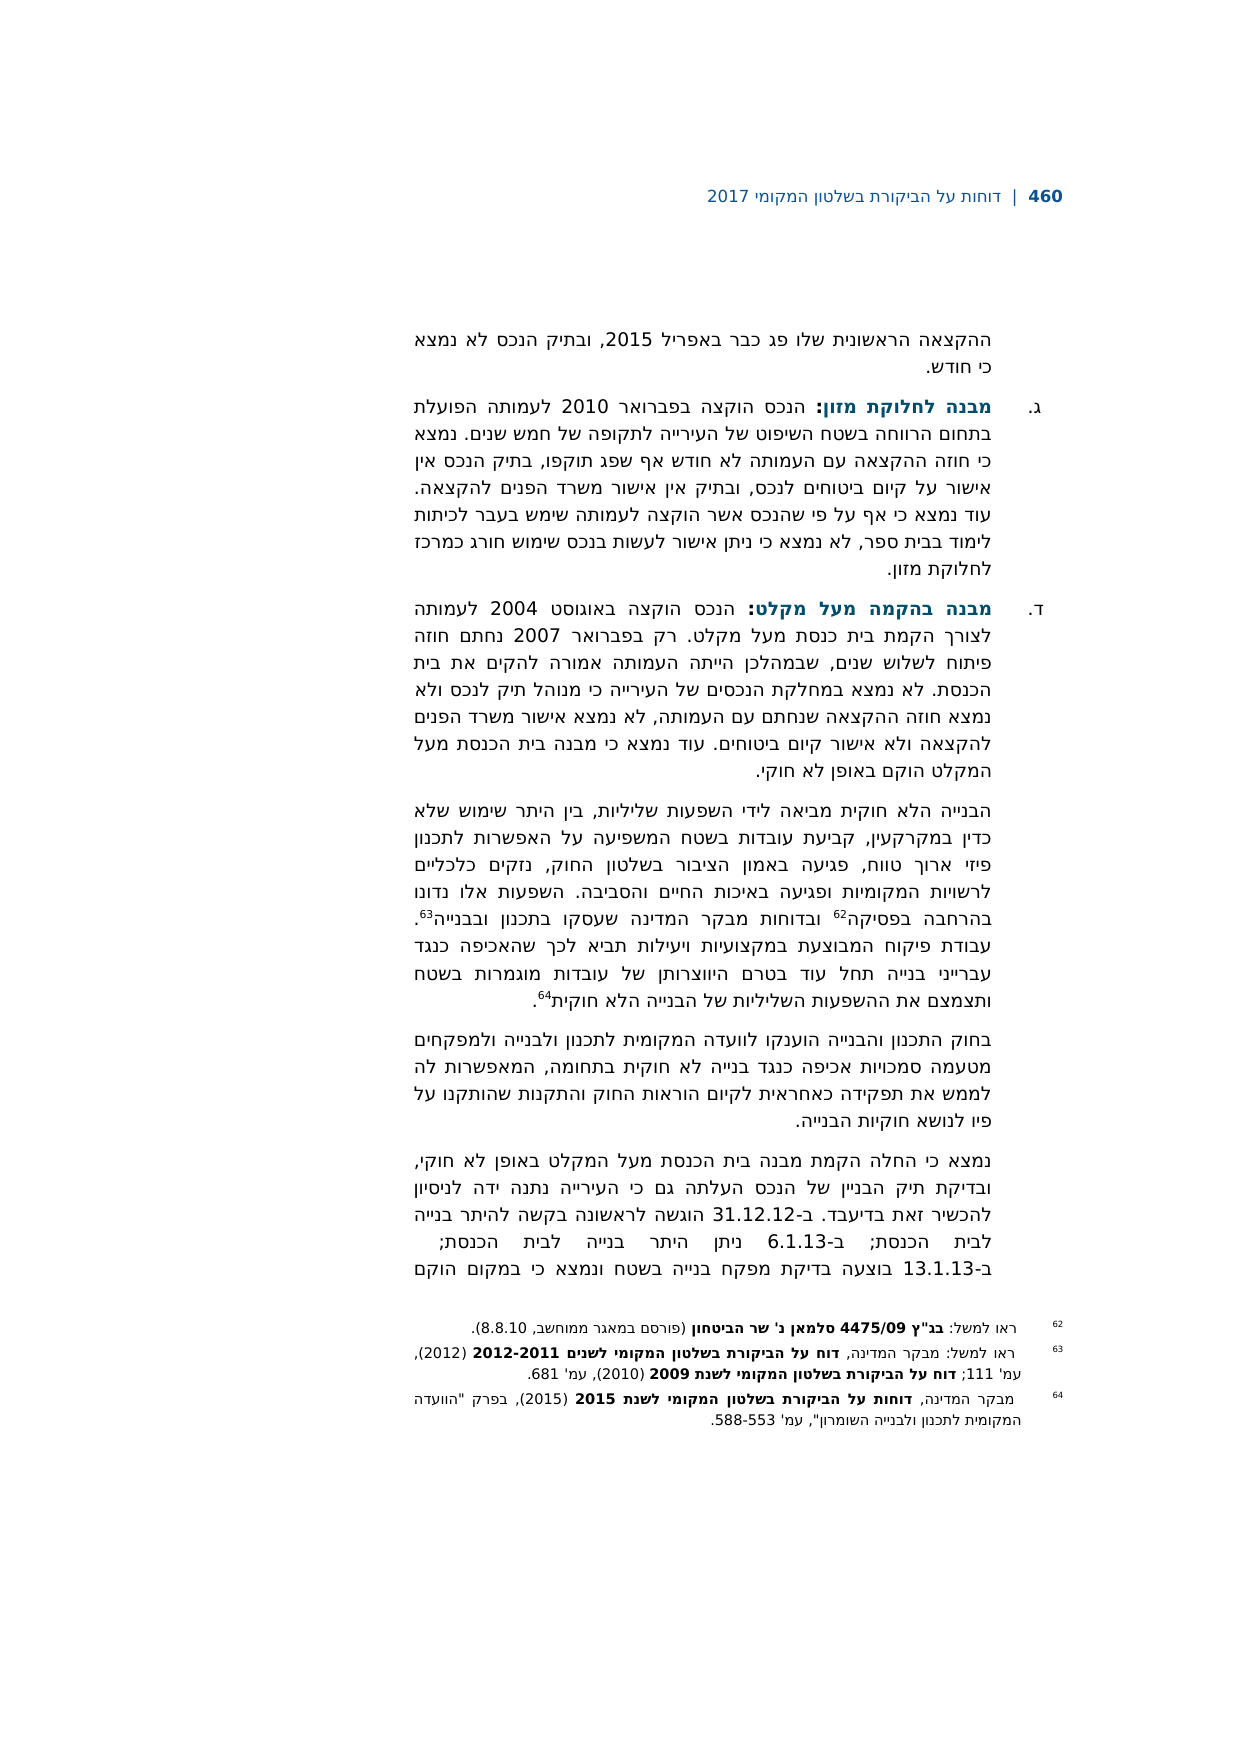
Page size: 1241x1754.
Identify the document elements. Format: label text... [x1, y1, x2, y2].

text בחוק התכנון והבנייה הוענקו לוועדה המקומית לתכנון ולבנייה ולמפקחים מטעמה סמכויות אכיפה כנגד בנייה לא חוקית בתחומה, המאפשרות לה לממש את תפקידה כאחראית לקיום הוראות החוק והתקנות שהותקנו על פיו לנושא חוקיות הבנייה. [413, 1025, 992, 1133]
list מבנה לחלוקת מזון: הנכס הוקצה בפברואר 2010 לעמותה הפועלת בתחום הרווחה בשטח השיפוט של העירייה לתקופה של חמש שנים. נמצא כי חוזה ההקצאה עם העמותה לא חודש אף שפג תוקפו, בתיק הנכס אין אישור על קיום ביטוחים לנכס, ובתיק אין אישור משרד הפנים להקצאה. עוד נמצא כי אף על פי שהנכס אשר הוקצה לעמותה שימש בעבר לכיתות לימוד בבית ספר, לא נמצא כי ניתן אישור לעשות בנכס שימוש חורג כמרכז לחלוקת מזון. [413, 392, 1028, 581]
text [413, 1146, 992, 1281]
list מבנה בהקמה מעל מקלט: הנכס הוקצה באוגוסט 2004 לעמותה לצורך הקמת בית כנסת מעל מקלט. רק בפברואר 2007 נחתם חוזה פיתוח לשלוש שנים, שבמהלכן הייתה העמותה אמורה להקים את בית הכנסת. לא נמצא במחלקת הנכסים של העירייה כי מנוהל תיק לנכס ולא נמצא חוזה ההקצאה שנחתם עם העמותה, לא נמצא אישור משרד הפנים להקצאה ולא אישור קיום ביטוחים. עוד נמצא כי מבנה בית הכנסת מעל המקלט הוקם באופן לא חוקי. [413, 594, 1028, 783]
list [413, 325, 1028, 379]
text הבנייה הלא חוקית מביאה לידי השפעות שליליות, בין היתר שימוש שלא כדין במקרקעין, קביעת עובדות בשטח המשפיעה על האפשרות לתכנון פיזי ארוך טווח, פגיעה באמון הציבור בשלטון החוק, נזקים כלכליים לרשויות המקומיות ופגיעה באיכות החיים והסביבה. השפעות אלו נדונו בהרחבה בפסיקה ובדוחות מבקר המדינה שעסקו בתכנון ובבנייה. עבודת פיקוח המבוצעת במקצועיות ויעילות תביא לכך שהאכיפה כנגד עברייני בנייה תחל עוד בטרם היווצרותן של עובדות מוגמרות בשטח ותצמצם את ההשפעות השליליות של הבנייה הלא חוקית. [413, 796, 992, 1012]
